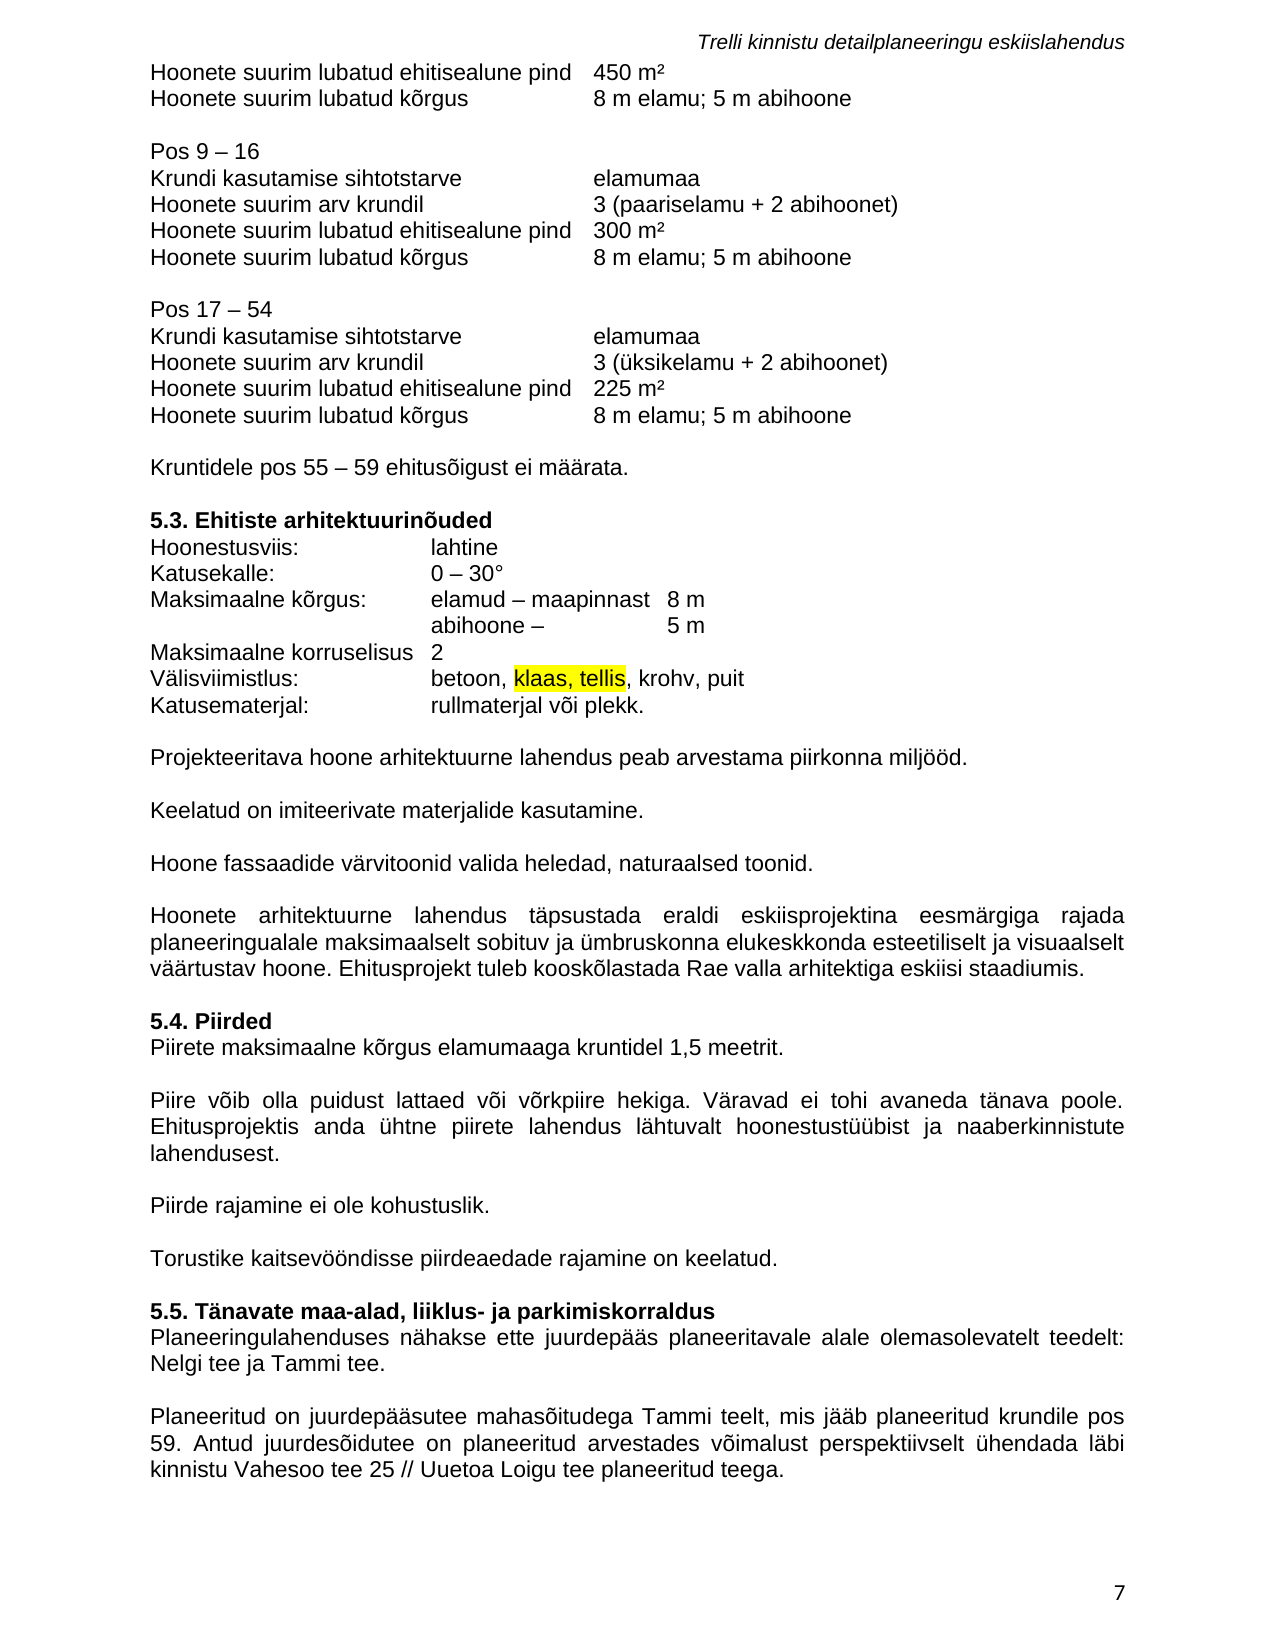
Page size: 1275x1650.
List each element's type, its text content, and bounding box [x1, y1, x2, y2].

text Torustike kaitsevööndisse piirdeaedade rajamine on keelatud. [150, 1245, 1125, 1271]
text Hoonete suurim lubatud ehitisealune pind 450 m² [150, 59, 1125, 85]
text Katusekalle: 0 – 30° [150, 560, 1125, 586]
text Maksimaalne kõrgus: elamud – maapinnast 8 m [150, 586, 1125, 612]
text Pos 9 – 16 [150, 138, 1125, 164]
text Välisviimistlus: betoon, klaas, tellis, krohv, puit [150, 665, 514, 692]
subtitle Tänavate maa-alad, liiklus- ja parkimiskorraldus [150, 1298, 1125, 1324]
text Hoonete suurim lubatud ehitisealune pind 225 m² [150, 375, 1125, 402]
text Planeeringulahenduses nähakse ette juurdepääs planeeritavale alale olemasolevatelt teedelt: Nelgi tee ja Tammi tee. [150, 1324, 1125, 1377]
subtitle Piirded [150, 1008, 1125, 1034]
subtitle Ehitiste arhitektuurinõuded [150, 507, 1125, 533]
text Katusematerjal: rullmaterjal või plekk. [150, 692, 1125, 718]
text Piire võib olla puidust lattaed või võrkpiire hekiga. Väravad ei tohi avaneda tänava poole. Ehitusprojektis anda ühtne piirete lahendus lähtuvalt hoonestustüübist ja naaberkinnistute lahendusest. [150, 1087, 1125, 1166]
text Piirete maksimaalne kõrgus elamumaaga kruntidel 1,5 meetrit. [150, 1034, 1125, 1061]
text Krundi kasutamise sihtotstarve elamumaa [150, 323, 1125, 349]
text Hoonete suurim arv krundil 3 (paariselamu + 2 abihoonet) [150, 191, 1125, 217]
text Kruntidele pos 55 – 59 ehitusõigust ei määrata. [150, 454, 1125, 481]
text Hoone fassaadide värvitoonid valida heledad, naturaalsed toonid. [150, 850, 1125, 876]
text Hoonete suurim lubatud kõrgus 8 m elamu; 5 m abihoone [150, 85, 1125, 112]
text Projekteeritava hoone arhitektuurne lahendus peab arvestama piirkonna miljööd. [150, 744, 1125, 771]
text Hoonete arhitektuurne lahendus täpsustada eraldi eskiisprojektina eesmärgiga rajada planeeringualale maksimaalselt sobituv ja ümbruskonna elukeskkonda esteetiliselt ja visuaalselt väärtustav hoone. Ehitusprojekt tuleb kooskõlastada Rae valla arhitektiga eskiisi staadiumis. [150, 902, 1125, 981]
text Hoonete suurim lubatud ehitisealune pind 300 m² [150, 217, 1125, 243]
text Hoonete suurim arv krundil 3 (üksikelamu + 2 abihoonet) [150, 349, 1125, 375]
text Välisviimistlus: betoon, klaas, tellis, krohv, puit [626, 665, 1125, 692]
text Krundi kasutamise sihtotstarve elamumaa [150, 164, 1125, 191]
text Pos 17 – 54 [150, 296, 1125, 323]
text Maksimaalne korruselisus 2 [150, 639, 1125, 665]
text Planeeritud on juurdepääsutee mahasõitudega Tammi teelt, mis jääb planeeritud krundile pos 59. Antud juurdesõidutee on planeeritud arvestades võimalust perspektiivselt ühendada läbi kinnistu Vahesoo tee 25 // Uuetoa Loigu tee planeeritud teega. [150, 1403, 1125, 1482]
text Keelatud on imiteerivate materjalide kasutamine. [150, 797, 1125, 823]
text Hoonestusviis: lahtine [150, 533, 1125, 560]
text Hoonete suurim lubatud kõrgus 8 m elamu; 5 m abihoone [150, 243, 1125, 270]
text Hoonete suurim lubatud kõrgus 8 m elamu; 5 m abihoone [150, 402, 1125, 428]
text Piirde rajamine ei ole kohustuslik. [150, 1192, 1125, 1219]
text abihoone – 5 m [150, 612, 1125, 639]
